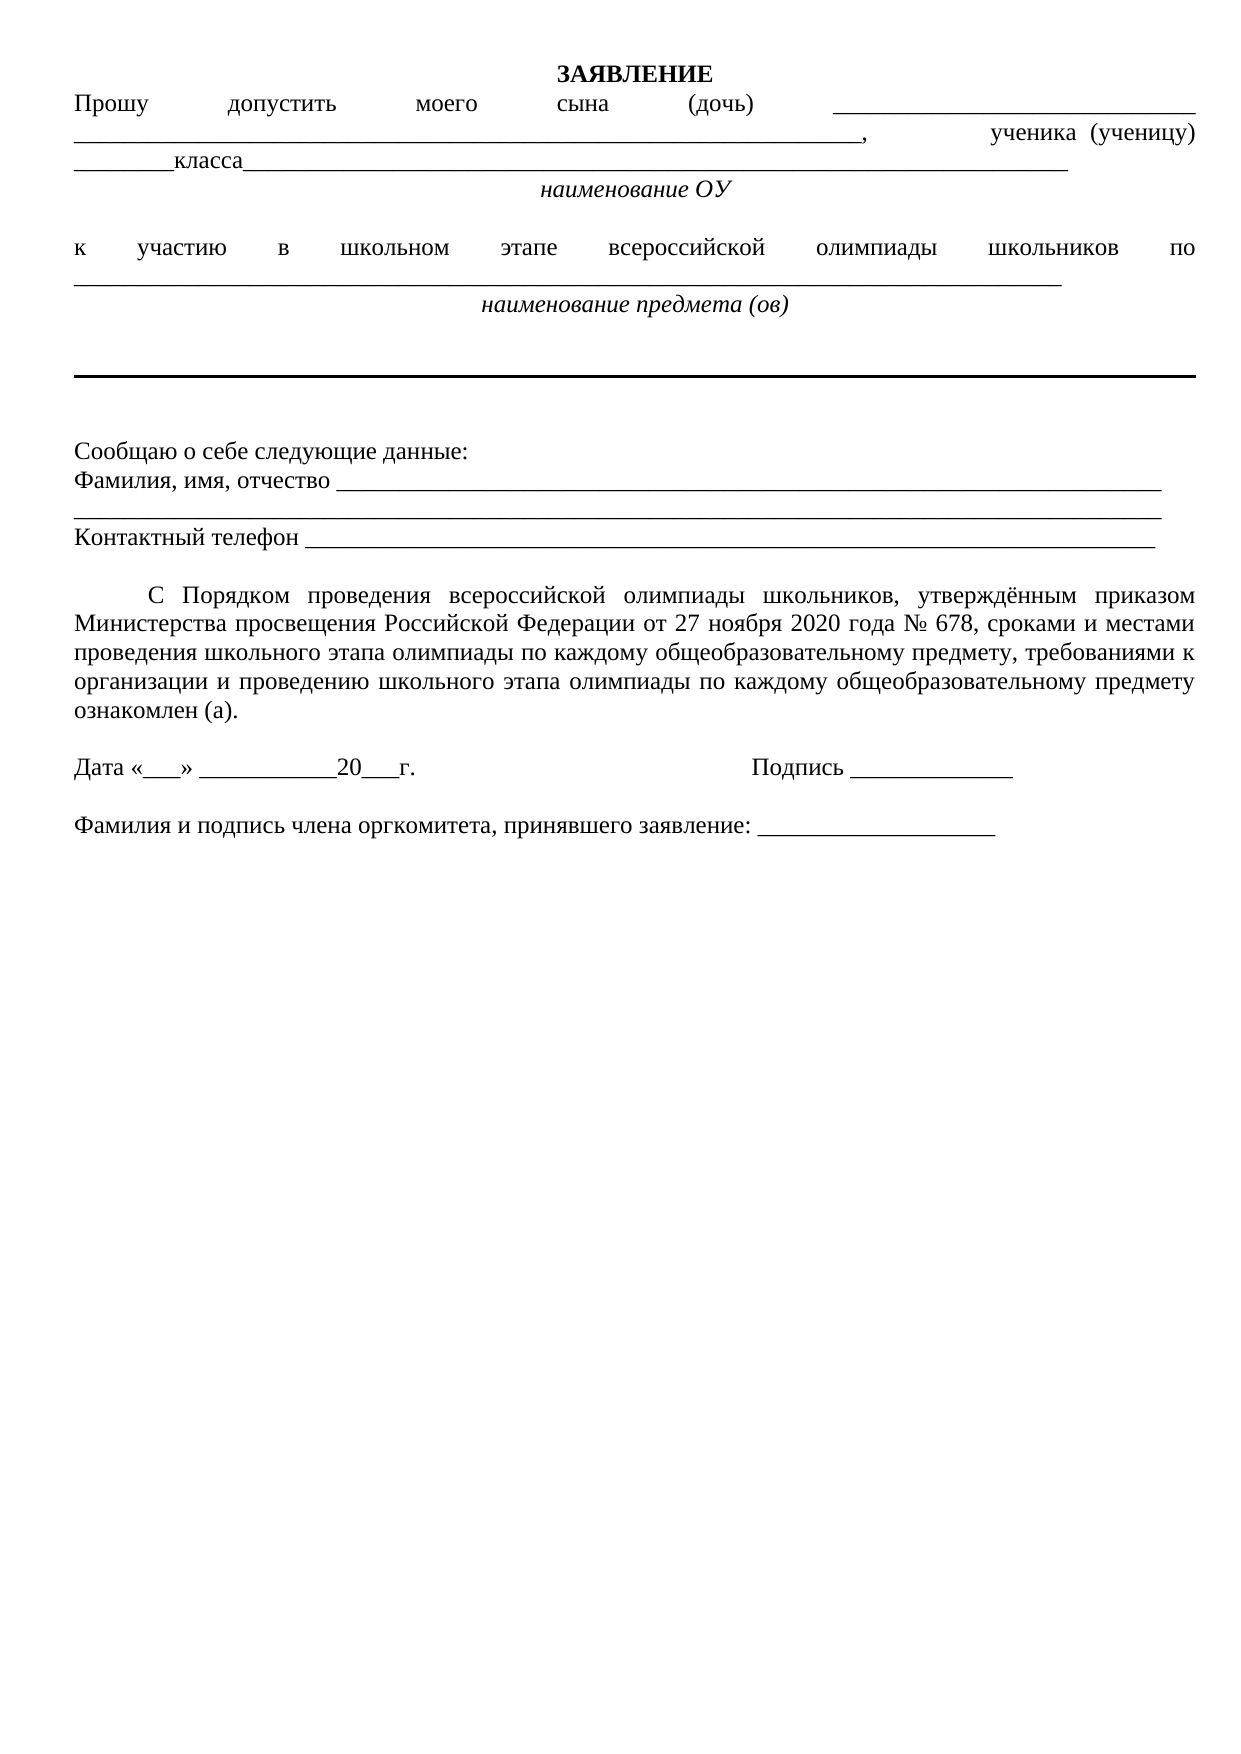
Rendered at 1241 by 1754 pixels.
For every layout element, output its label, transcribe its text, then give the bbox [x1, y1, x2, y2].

text Фамилия и подпись члена оргкомитета, принявшего заявление: ___________________ [74, 810, 1196, 838]
text С Порядком проведения всероссийской олимпиады школьников, утверждённым приказом Министерства просвещения Российской Федерации от 27 ноября 2020 года № 678, сроками и местами проведения школьного этапа олимпиады по каждому общеобразовательному предмету, требованиями к организации и проведению школьного этапа олимпиады по каждому общеобразовательному предмету ознакомлен (а). [74, 580, 1196, 723]
text Сообщаю о себе следующие данные: [74, 436, 1196, 465]
text наименование предмета (ов) [74, 289, 1196, 318]
text _______________________________________________________________________________________ [74, 493, 1196, 522]
text ЗАЯВЛЕНИЕ [74, 59, 1196, 88]
text к участию в школьном этапе всероссийской олимпиады школьников по _______________________________________________________________________________ [74, 232, 1196, 289]
text Дата «___» ___________20___г. Подпись _____________ [74, 752, 1196, 781]
text Прошу допустить моего сына (дочь) _____________________________ _______________________________________________________________, ученика (ученицу) ________класса__________________________________________________________________ [74, 88, 1196, 174]
text Контактный телефон ____________________________________________________________________ [74, 522, 1196, 551]
text Фамилия, имя, отчество __________________________________________________________________ [74, 465, 1196, 493]
text наименование ОУ [74, 174, 1196, 203]
